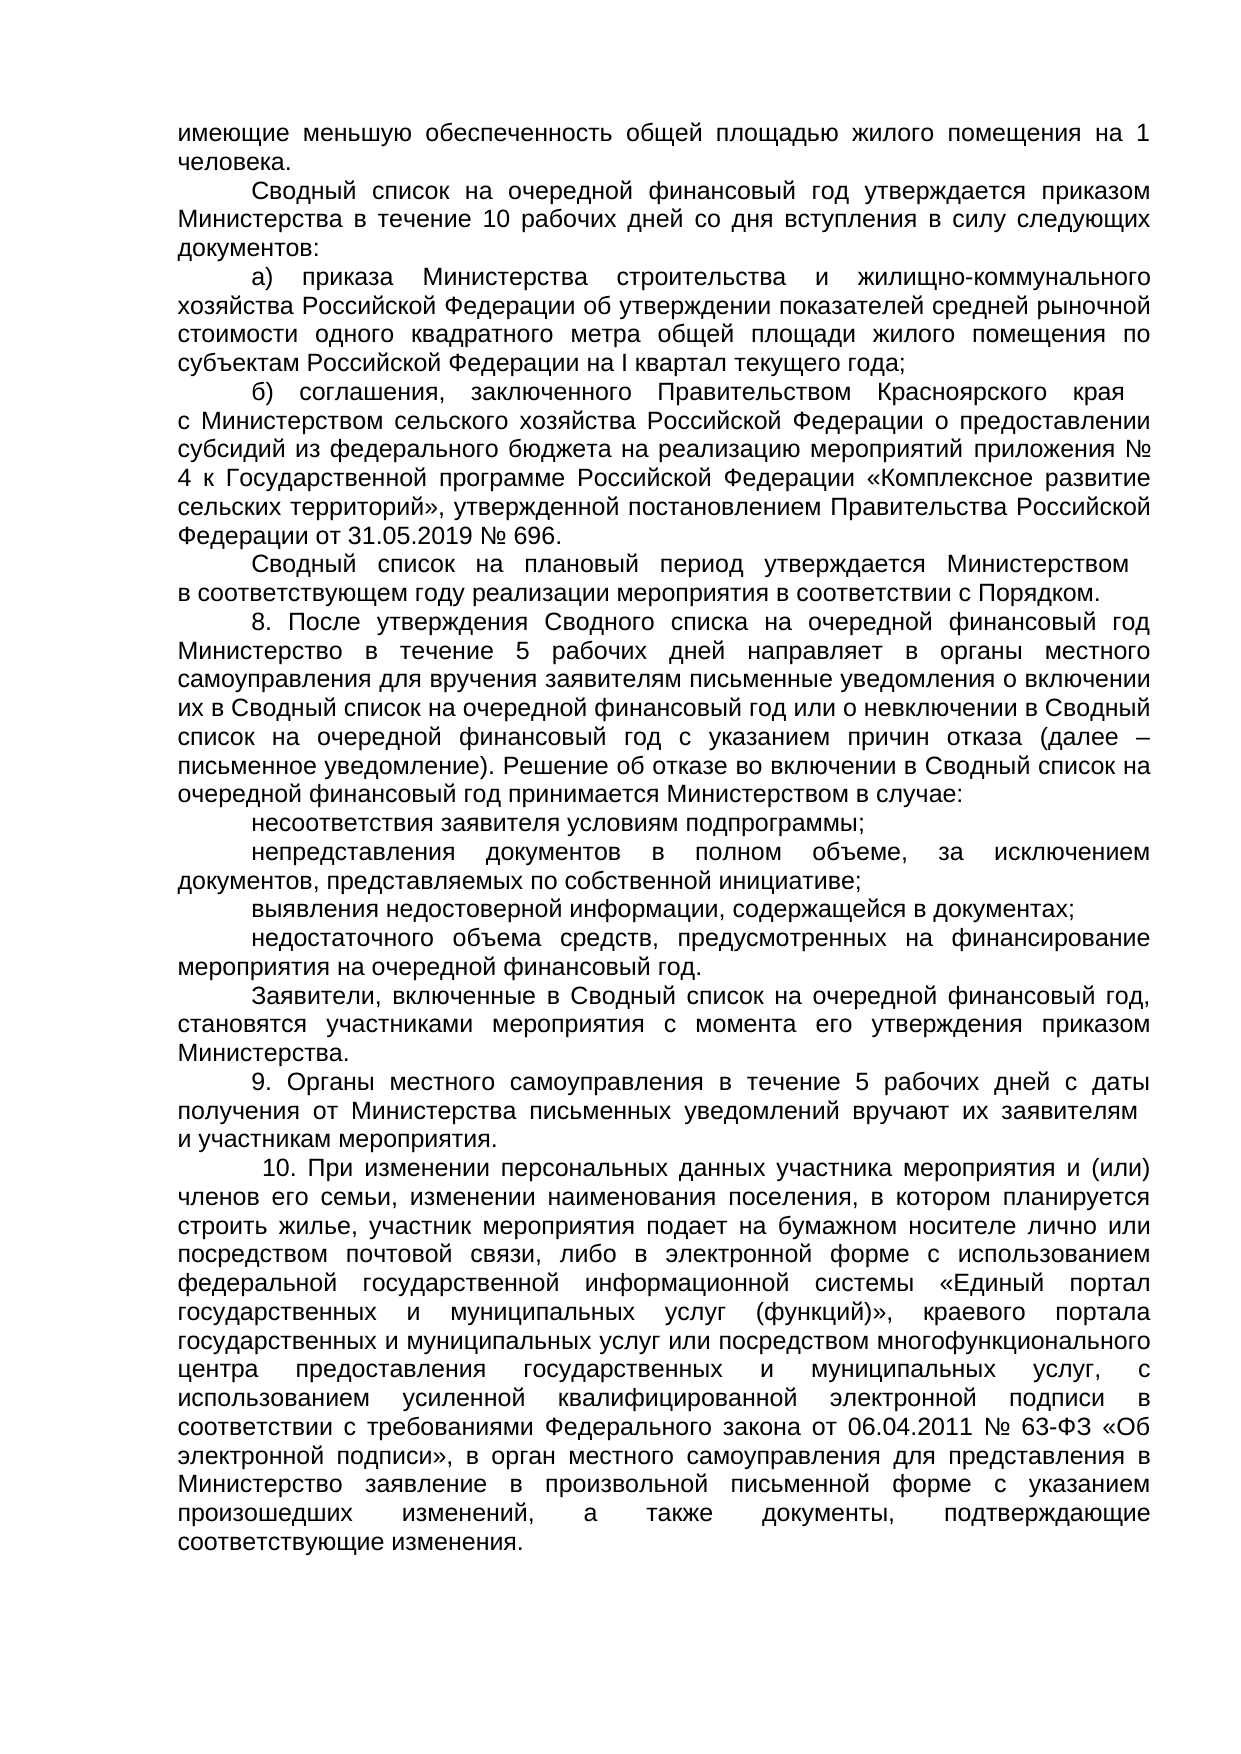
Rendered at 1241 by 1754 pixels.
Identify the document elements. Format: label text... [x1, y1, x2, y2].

text Сводный список на очередной финансовый год утверждается приказом Министерства в течение 10 рабочих дней со дня вступления в силу следующих документов: [177, 176, 1152, 262]
text 9. Органы местного самоуправления в течение 5 рабочих дней с даты получения от Министерства письменных уведомлений вручают их заявителям и участникам мероприятия. [177, 1067, 1152, 1153]
text недостаточного объема средств, предусмотренных на финансирование мероприятия на очередной финансовый год. [177, 923, 1152, 981]
text б) соглашения, заключенного Правительством Красноярского края с Министерством сельского хозяйства Российской Федерации о предоставлении субсидий из федерального бюджета на реализацию мероприятий приложения № 4 к Государственной программе Российской Федерации «Комплексное развитие сельских территорий», утвержденной постановлением Правительства Российской Федерации от 31.05.2019 № 696. [177, 377, 1152, 549]
text Сводный список на плановый период утверждается Министерством в соответствующем году реализации мероприятия в соответствии с Порядком. [177, 549, 1152, 607]
text 10. При изменении персональных данных участника мероприятия и (или) членов его семьи, изменении наименования поселения, в котором планируется строить жилье, участник мероприятия подает на бумажном носителе лично или посредством почтовой связи, либо в электронной форме с использованием федеральной государственной информационной системы «Единый портал государственных и муниципальных услуг (функций)», краевого портала государственных и муниципальных услуг или посредством многофункционального центра предоставления государственных и муниципальных услуг, с использованием усиленной квалифицированной электронной подписи в соответствии с требованиями Федерального закона от 06.04.2011 № 63-ФЗ «Об электронной подписи», в орган местного самоуправления для представления в Министерство заявление в произвольной письменной форме с указанием произошедших изменений, а также документы, подтверждающие соответствующие изменения. [177, 1153, 1152, 1556]
text а) приказа Министерства строительства и жилищно-коммунального хозяйства Российской Федерации об утверждении показателей средней рыночной стоимости одного квадратного метра общей площади жилого помещения по субъектам Российской Федерации на I квартал текущего года; [177, 262, 1152, 377]
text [177, 118, 1152, 176]
text 8. После утверждения Сводного списка на очередной финансовый год Министерство в течение 5 рабочих дней направляет в органы местного самоуправления для вручения заявителям письменные уведомления о включении их в Сводный список на очередной финансовый год или о невключении в Сводный список на очередной финансовый год с указанием причин отказа (далее – письменное уведомление). Решение об отказе во включении в Сводный список на очередной финансовый год принимается Министерством в случае: [177, 607, 1152, 808]
text непредставления документов в полном объеме, за исключением документов, представляемых по собственной инициативе; [177, 837, 1152, 894]
text выявления недостоверной информации, содержащейся в документах; [177, 894, 1152, 923]
text Заявители, включенные в Сводный список на очередной финансовый год, становятся участниками мероприятия с момента его утверждения приказом Министерства. [177, 981, 1152, 1067]
text несоответствия заявителя условиям подпрограммы; [177, 808, 1152, 837]
